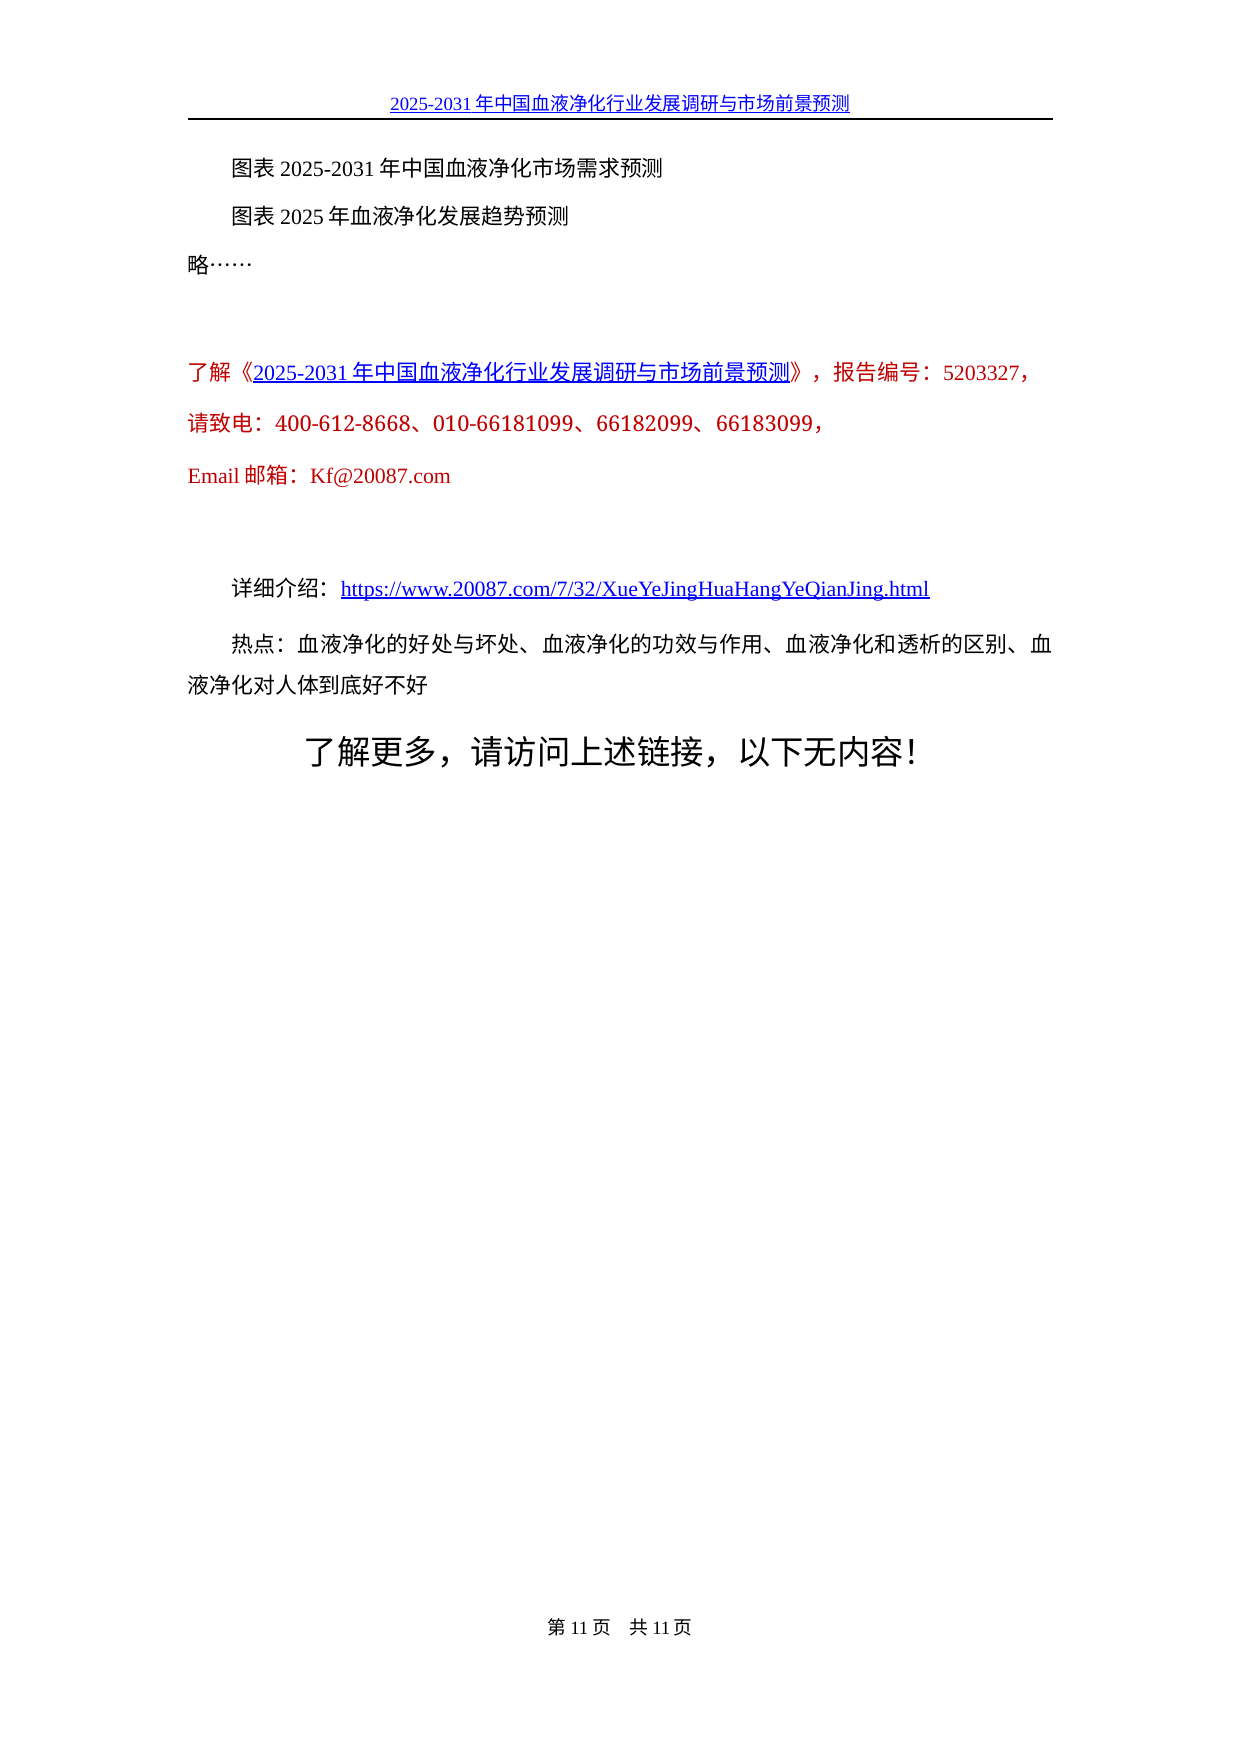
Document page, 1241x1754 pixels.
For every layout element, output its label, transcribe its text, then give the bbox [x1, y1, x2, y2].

text 详细介绍：https://www.20087.com/7/32/XueYeJingHuaHangYeQianJing.html [187, 570, 1053, 603]
title 了解更多，请访问上述链接，以下无内容！ [187, 717, 1053, 782]
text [187, 150, 1053, 280]
text 请致电：400-612-8668、010-66181099、66182099、66183099， [187, 406, 1053, 438]
text 了解《2025-2031年中国血液净化行业发展调研与市场前景预测》，报告编号：5203327， [187, 354, 1053, 387]
text 热点：血液净化的好处与坏处、血液净化的功效与作用、血液净化和透析的区别、血液净化对人体到底好不好 [187, 627, 1053, 700]
text Email邮箱：Kf@20087.com [187, 457, 1053, 490]
